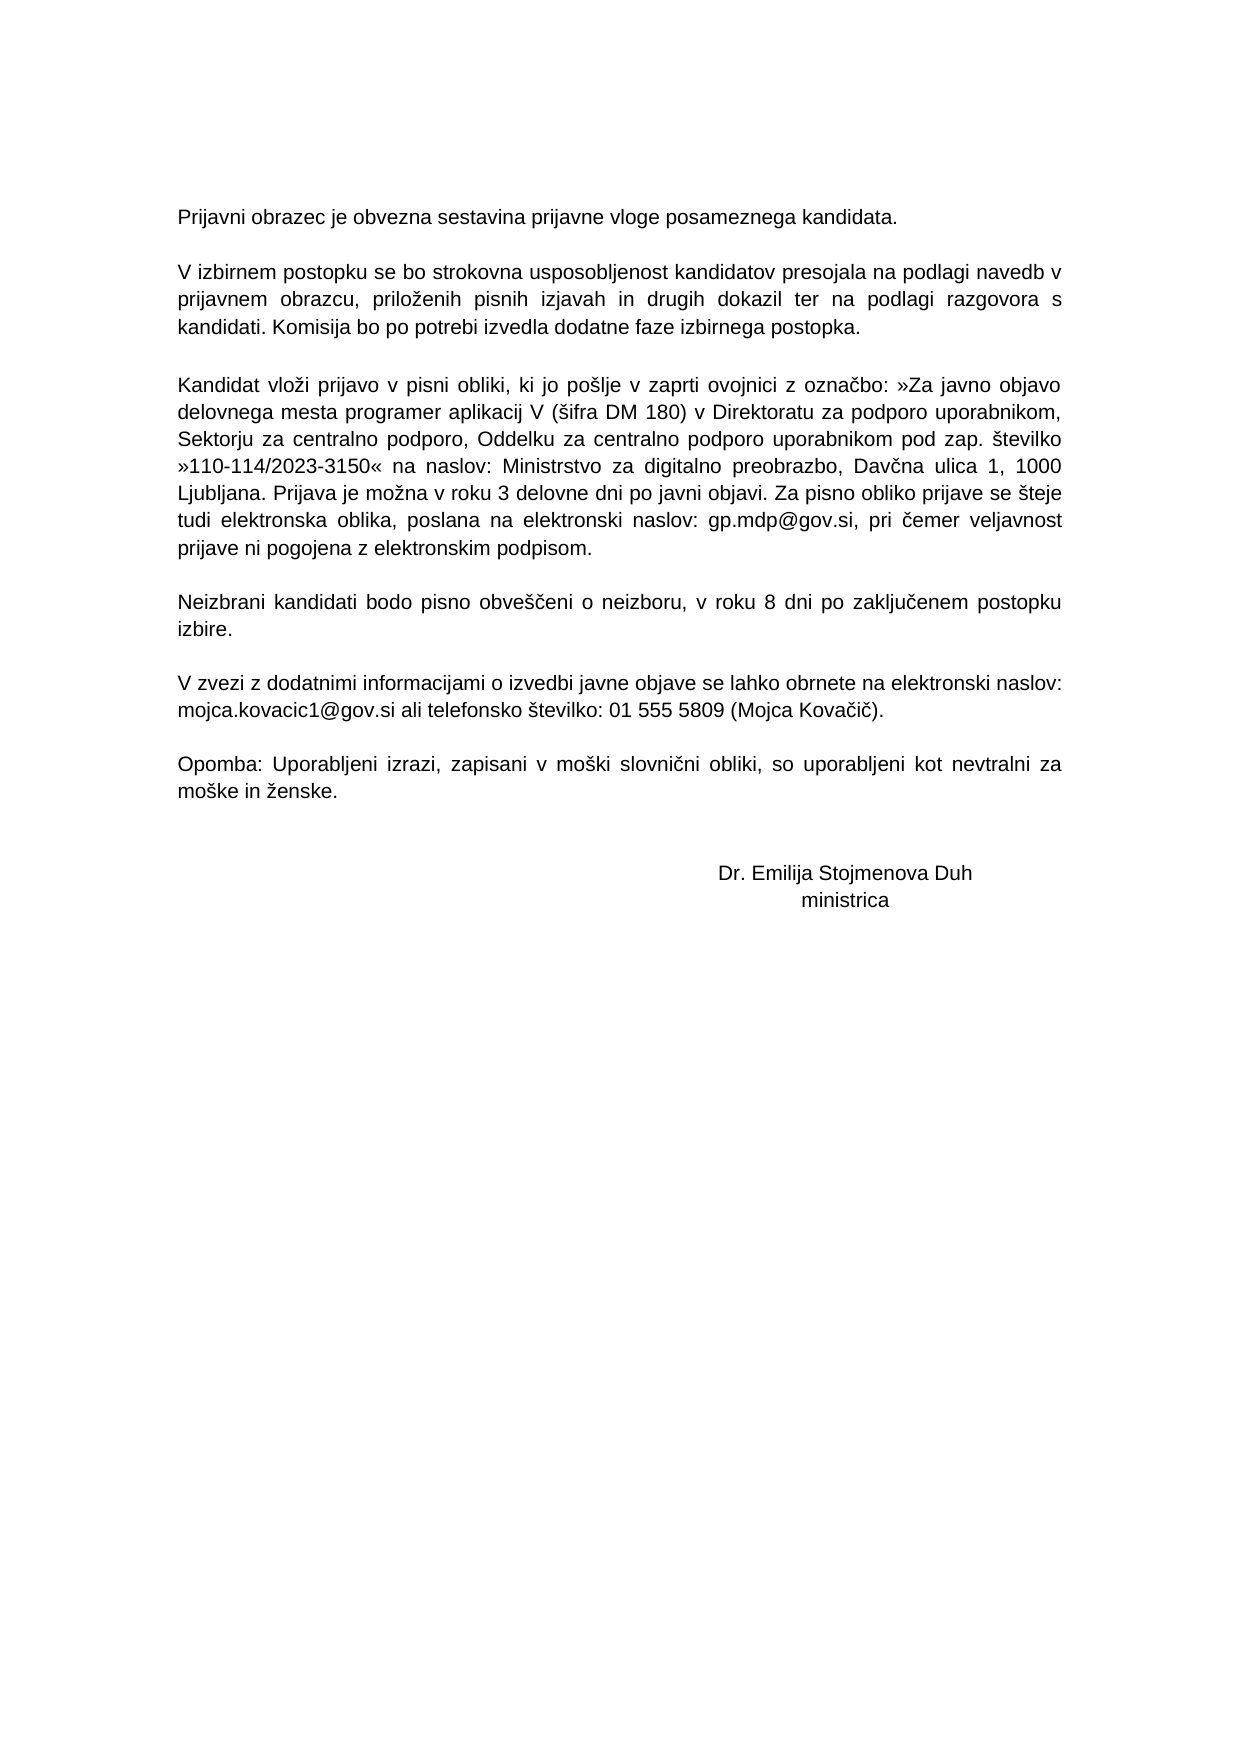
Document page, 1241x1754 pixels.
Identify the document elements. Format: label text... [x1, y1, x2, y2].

text Prijavni obrazec je obvezna sestavina prijavne vloge posameznega kandidata. [177, 205, 1063, 229]
text Opomba: Uporabljeni izrazi, zapisani v moški slovnični obliki, so uporabljeni kot nevtralni za moške in ženske. [177, 749, 1063, 803]
text V izbirnem postopku se bo strokovna usposobljenost kandidatov presojala na podlagi navedb v prijavnem obrazcu, priloženih pisnih izjavah in drugih dokazil ter na podlagi razgovora s kandidati. Komisija bo po potrebi izvedla dodatne faze izbirnega postopka. [177, 260, 1063, 339]
text V zvezi z dodatnimi informacijami o izvedbi javne objave se lahko obrnete na elektronski naslov: mojca.kovacic1@gov.si ali telefonsko številko: 01 555 5809 (Mojca Kovačič). [177, 668, 1063, 722]
text Kandidat vloži prijavo v pisni obliki, ki jo pošlje v zaprti ovojnici z označbo: »Za javno objavo delovnega mesta programer aplikacij V (šifra DM 180) v Direktoratu za podporo uporabnikom, Sektorju za centralno podporo, Oddelku za centralno podporo uporabnikom pod zap. številko »110-114/2023-3150« na naslov: Ministrstvo za digitalno preobrazbo, Davčna ulica 1, 1000 Ljubljana. Prijava je možna v roku 3 delovne dni po javni objavi. Za pisno obliko prijave se šteje tudi elektronska oblika, poslana na elektronski naslov: gp.mdp@gov.si, pri čemer veljavnost prijave ni pogojena z elektronskim podpisom. [177, 370, 1063, 559]
text Dr. Emilija Stojmenova Duh [627, 857, 1063, 884]
text ministrica [627, 884, 1063, 911]
text Neizbrani kandidati bodo pisno obveščeni o neizboru, v roku 8 dni po zaključenem postopku izbire. [177, 586, 1063, 641]
